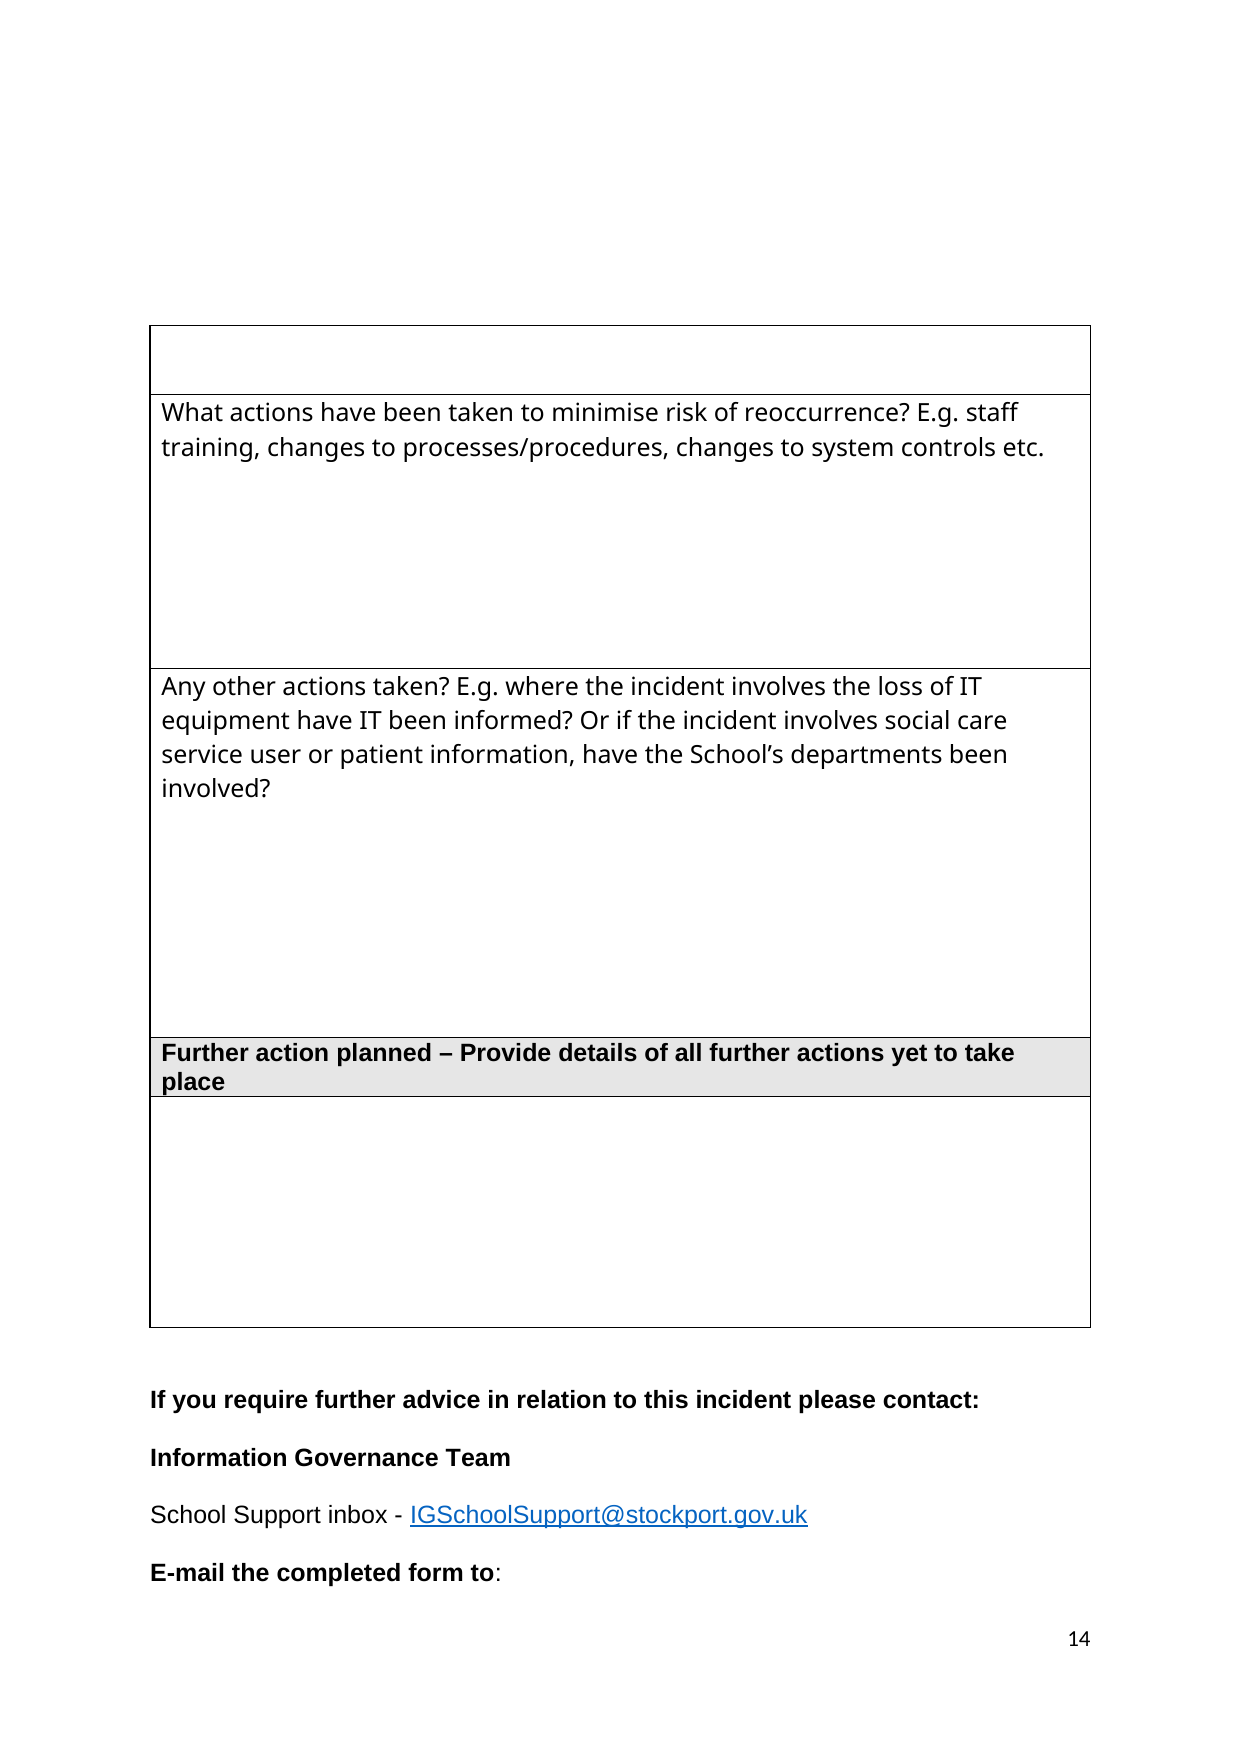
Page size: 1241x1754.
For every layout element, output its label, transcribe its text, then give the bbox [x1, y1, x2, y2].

text Information Governance Team [150, 1443, 1056, 1472]
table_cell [151, 326, 1090, 394]
table_cell What actions have been taken to minimise risk of reoccurrence? E.g. staff training, changes to processes/procedures, changes to system controls etc. [151, 395, 1090, 668]
table_cell [151, 1097, 1090, 1327]
table_cell Any other actions taken? E.g. where the incident involves the loss of IT equipment have IT been informed? Or if the incident involves social care service user or patient information, have the School’s departments been involved? [151, 669, 1090, 1037]
table_cell Further action planned – Provide details of all further actions yet to take place [151, 1038, 1090, 1096]
text E-mail the completed form to: [150, 1558, 1056, 1587]
text If you require further advice in relation to this incident please contact: [150, 1385, 1056, 1414]
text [150, 1500, 1056, 1529]
